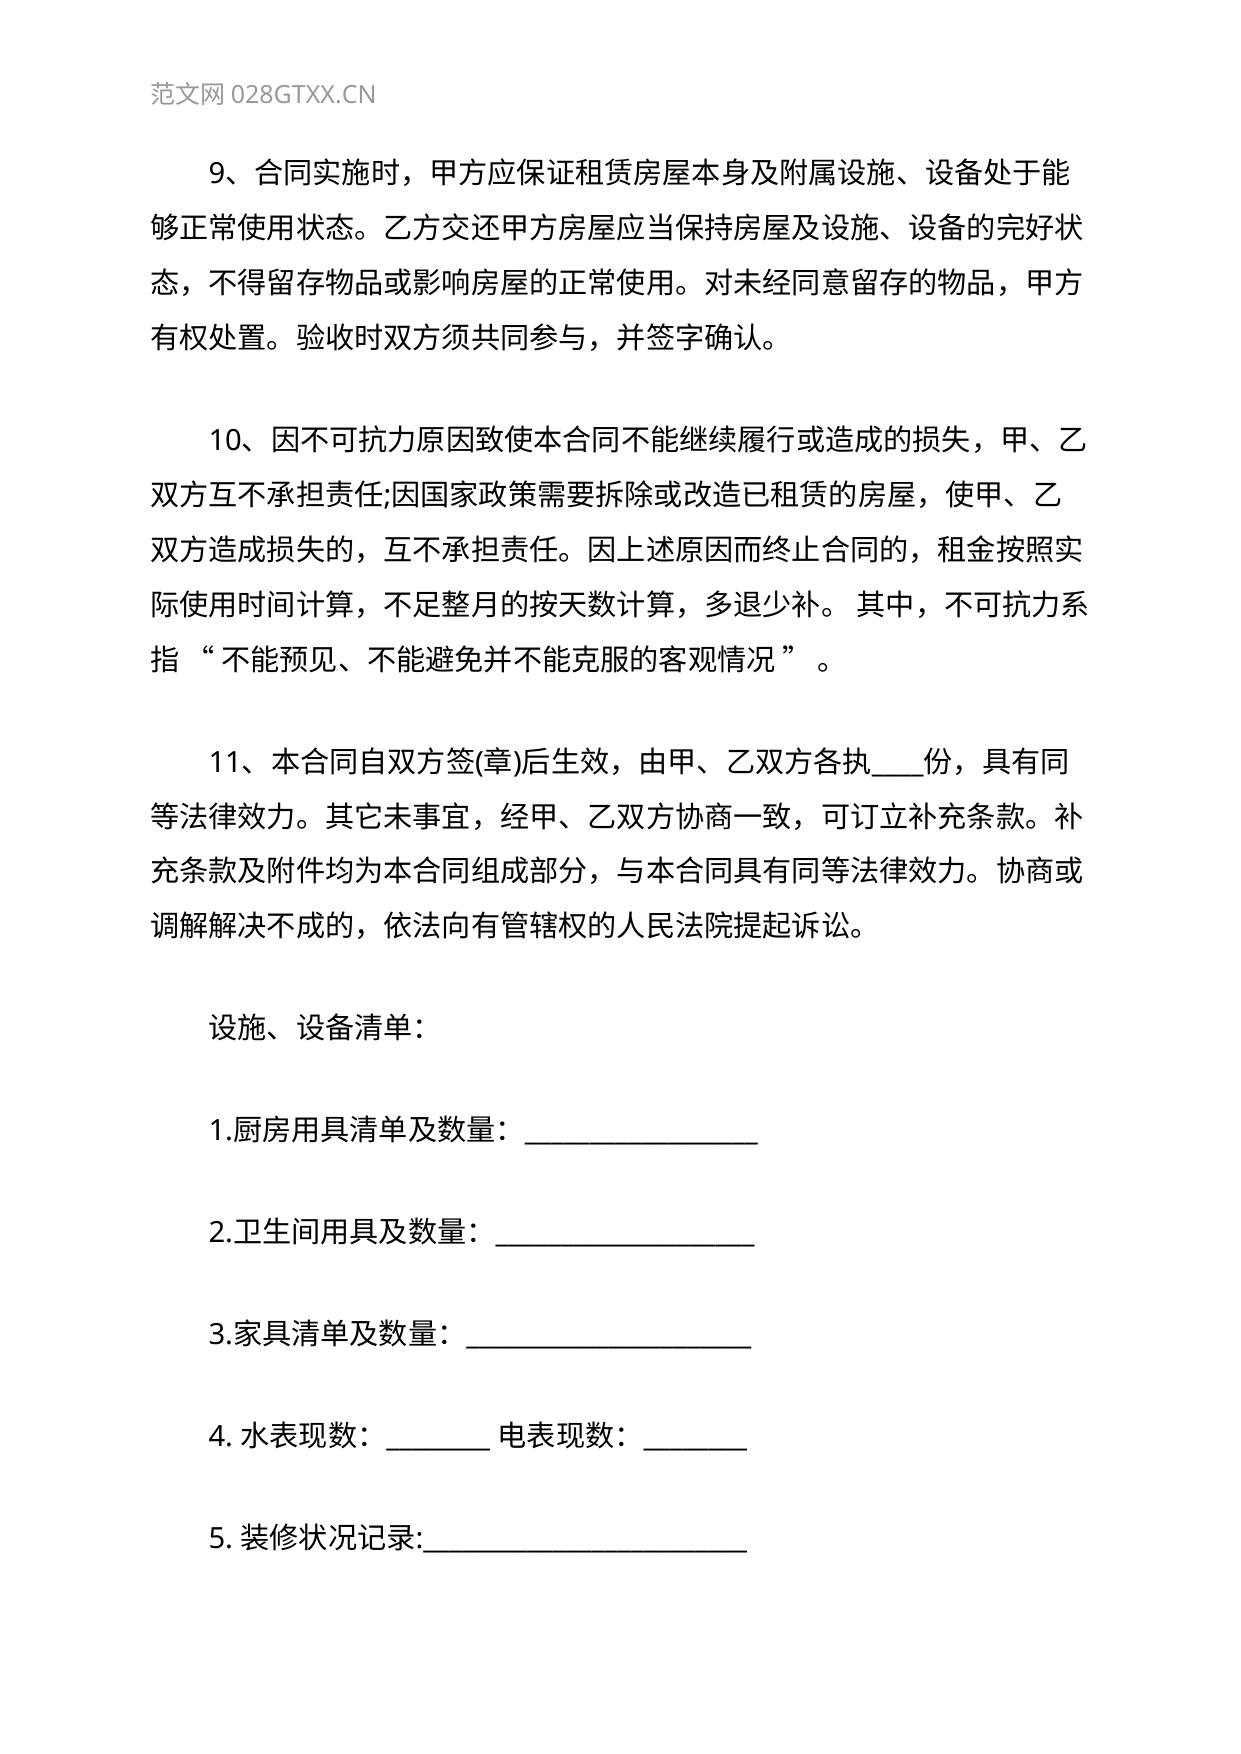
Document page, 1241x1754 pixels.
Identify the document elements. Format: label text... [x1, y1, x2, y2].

text 设施、设备清单： [150, 1005, 1090, 1047]
text 5. 装修状况记录:_________________________ [150, 1514, 1090, 1557]
text 1.厨房用具清单及数量：__________________ [150, 1106, 1090, 1149]
text 10、因不可抗力原因致使本合同不能继续履行或造成的损失，甲、乙双方互不承担责任;因国家政策需要拆除或改造已租赁的房屋，使甲、乙双方造成损失的，互不承担责任。因上述原因而终止合同的，租金按照实际使用时间计算，不足整月的按天数计算，多退少补。 其中，不可抗力系指 “ 不能预见、不能避免并不能克服的客观情况 ” 。 [150, 417, 1090, 679]
text 3.家具清单及数量：______________________ [150, 1310, 1090, 1353]
text 4. 水表现数：________ 电表现数：________ [150, 1412, 1090, 1455]
text 11、本合同自双方签(章)后生效，由甲、乙双方各执____份，具有同等法律效力。其它未事宜，经甲、乙双方协商一致，可订立补充条款。补充条款及附件均为本合同组成部分，与本合同具有同等法律效力。协商或调解解决不成的，依法向有管辖权的人民法院提起诉讼。 [150, 738, 1090, 945]
text 2.卫生间用具及数量：____________________ [150, 1208, 1090, 1251]
text 9、合同实施时，甲方应保证租赁房屋本身及附属设施、设备处于能够正常使用状态。乙方交还甲方房屋应当保持房屋及设施、设备的完好状态，不得留存物品或影响房屋的正常使用。对未经同意留存的物品，甲方有权处置。验收时双方须共同参与，并签字确认。 [150, 150, 1090, 357]
